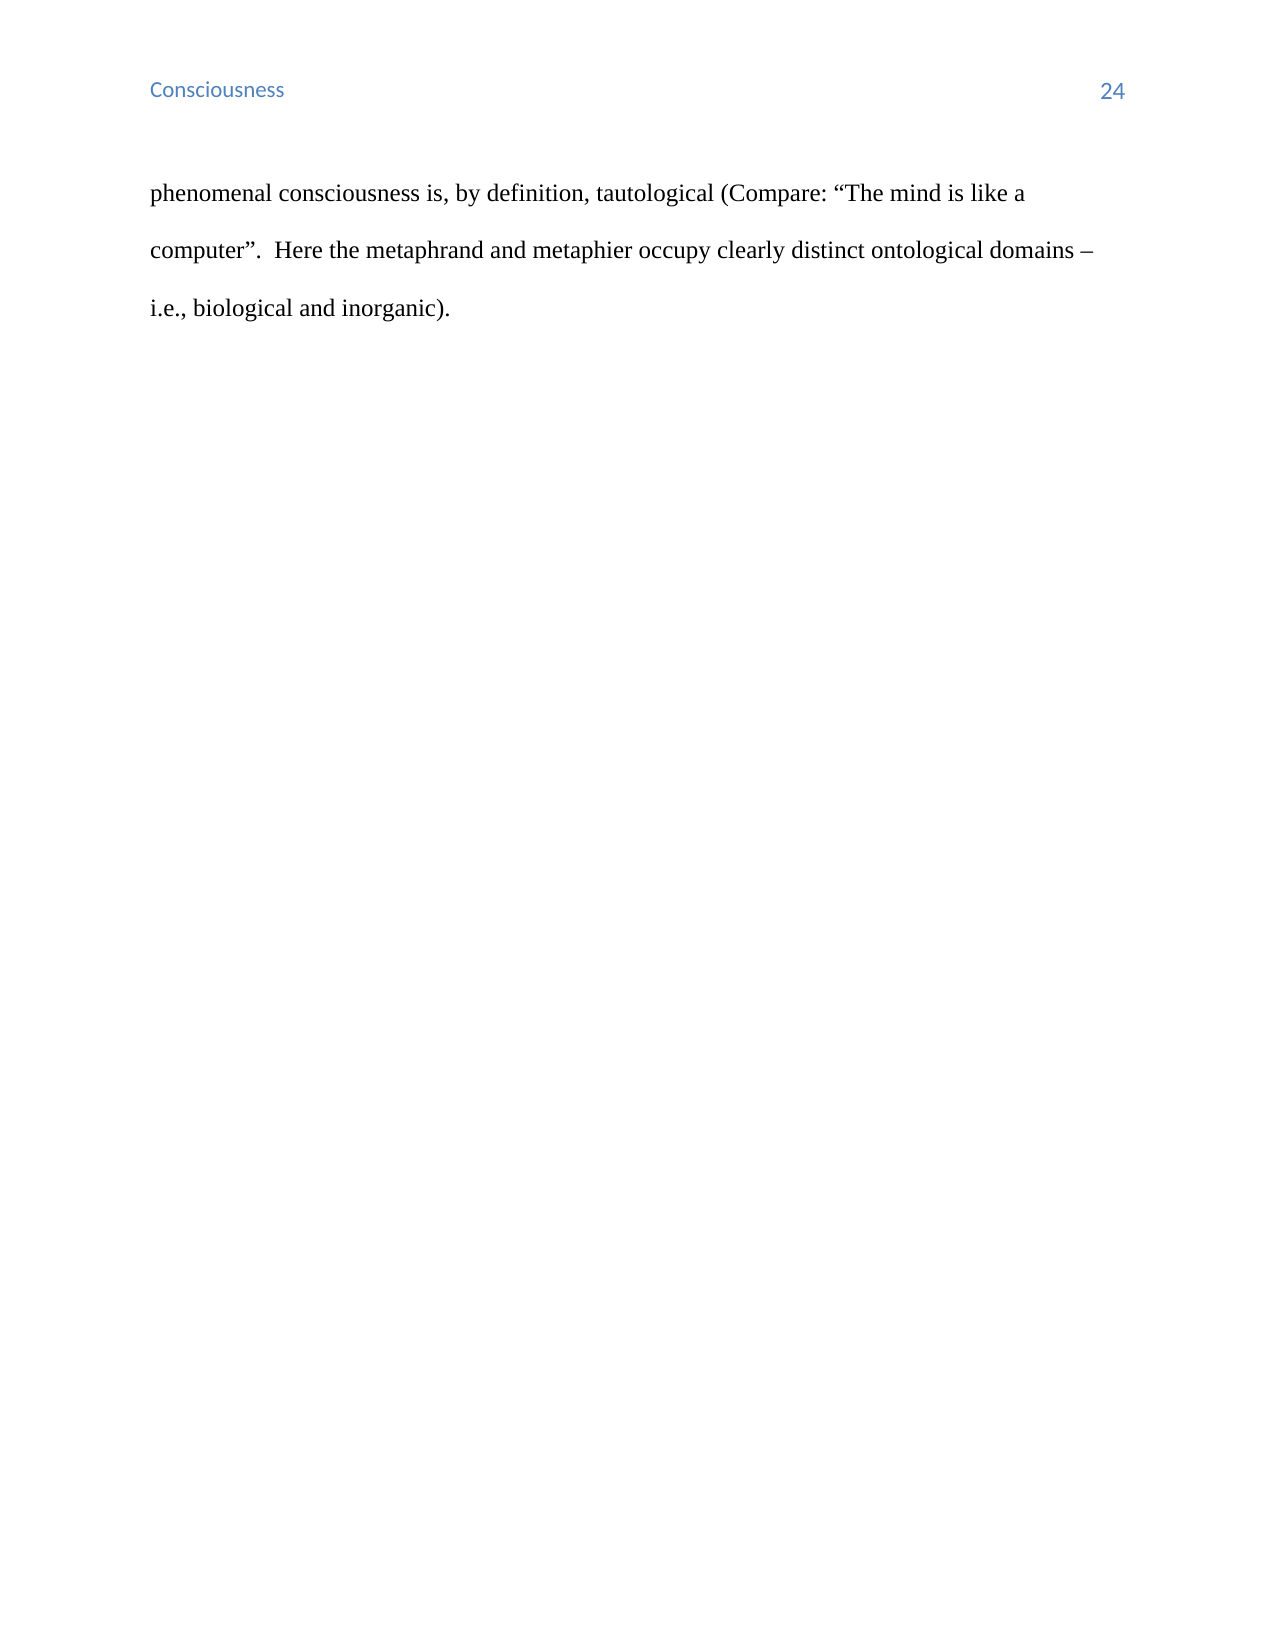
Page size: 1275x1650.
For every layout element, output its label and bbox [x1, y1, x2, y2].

text [150, 178, 1125, 322]
